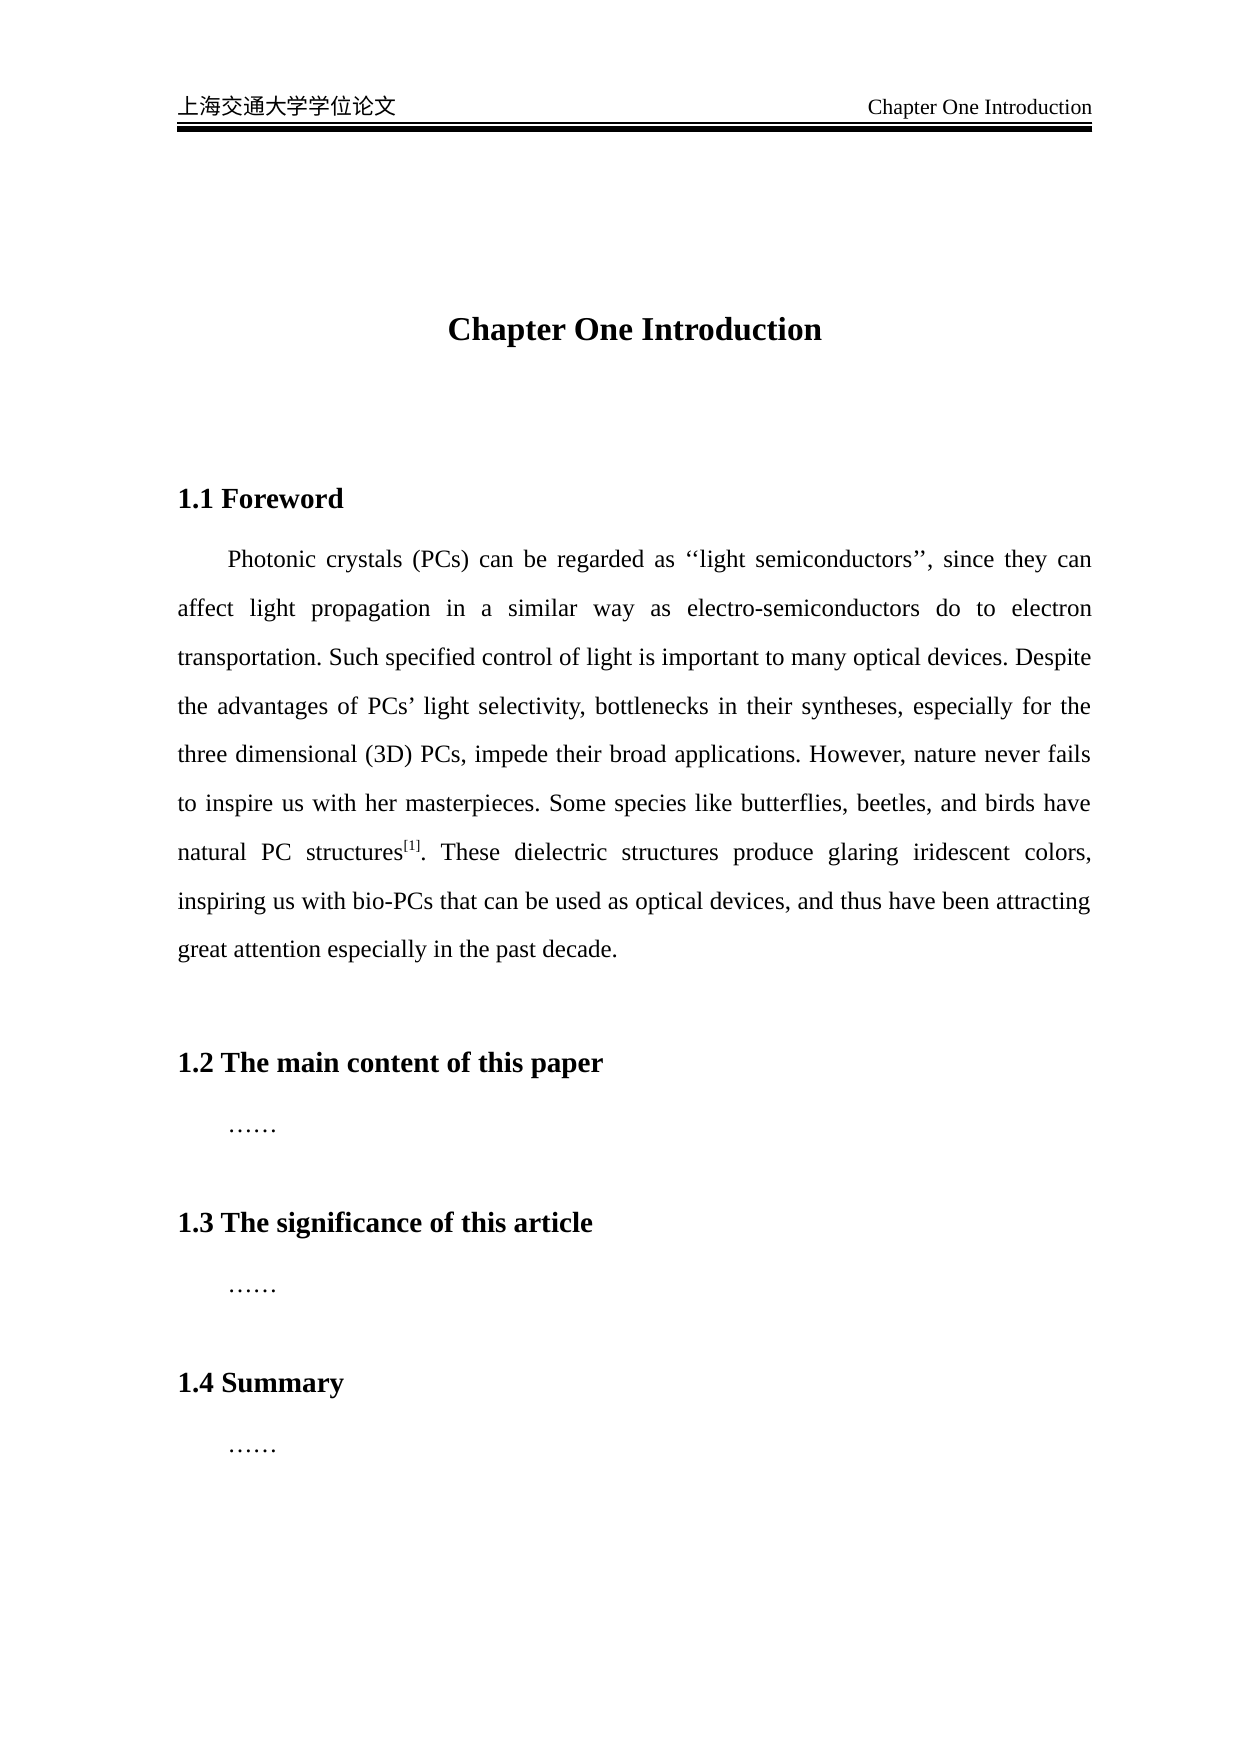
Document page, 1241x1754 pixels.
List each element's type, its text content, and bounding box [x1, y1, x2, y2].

text …… [177, 1267, 1092, 1299]
text …… [177, 1427, 1092, 1459]
subtitle 1.4 Summary [177, 1349, 1092, 1414]
subtitle 1.1 Foreword [177, 465, 1092, 530]
text …… [177, 1107, 1092, 1139]
subtitle 1.3 The significance of this article [177, 1189, 1092, 1254]
subtitle Chapter One Introduction [177, 296, 1092, 361]
text Photonic crystals (PCs) can be regarded as ‘‘light semiconductors’’, since they can affect light propagation in a similar way as electro-semiconductors do to electron transportation. Such specified control of light is important to many optical devices. Despite the advantages of PCs’ light selectivity, bottlenecks in their syntheses, especially for the three dimensional (3D) PCs, impede their broad applications. However, nature never fails to inspire us with her masterpieces. Some species like butterflies, beetles, and birds have natural PC structures[1]. These dielectric structures produce glaring iridescent colors, inspiring us with bio-PCs that can be used as optical devices, and thus have been attracting great attention especially in the past decade. [177, 543, 1092, 965]
subtitle 1.2 The main content of this paper [177, 1029, 1092, 1094]
